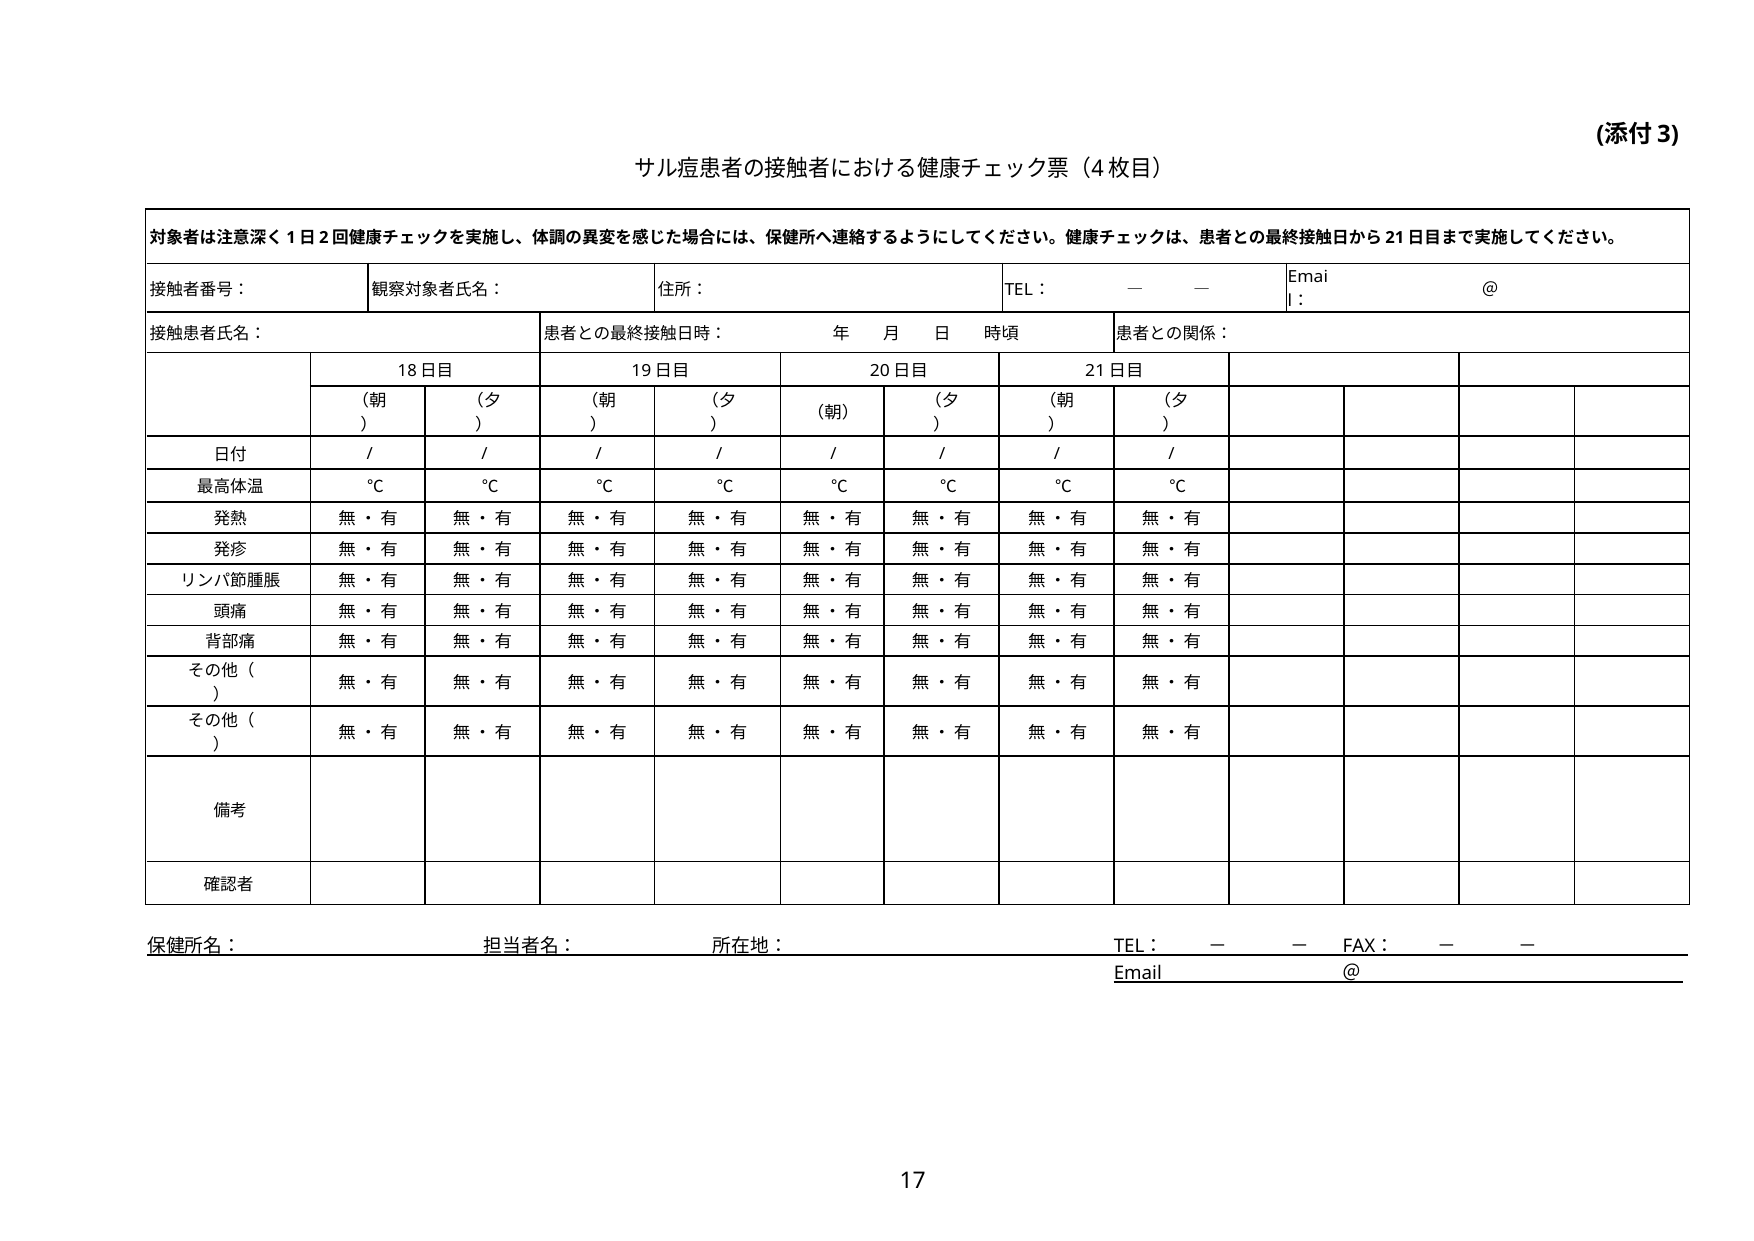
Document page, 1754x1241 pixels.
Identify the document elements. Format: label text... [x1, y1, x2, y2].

table_cell [655, 757, 780, 861]
table_cell [1460, 595, 1574, 624]
table_cell [1575, 626, 1689, 655]
table_cell 21日目 [1000, 353, 1228, 385]
table_cell リンパ節腫脹 [146, 564, 310, 594]
table_cell 無 ・ 有 [885, 707, 998, 755]
table_cell [1345, 595, 1458, 624]
table_cell [257, 264, 367, 311]
table_cell [1575, 470, 1689, 501]
table_cell [1575, 387, 1689, 435]
table_cell / [311, 437, 424, 468]
table_cell ℃ [426, 470, 539, 501]
table_cell 無 ・ 有 [781, 595, 883, 624]
table_cell 無 ・ 有 [426, 595, 539, 624]
table_cell [1000, 757, 1113, 861]
table_cell 無 ・ 有 [655, 503, 780, 532]
table_cell [1345, 862, 1458, 904]
table_cell [1345, 534, 1458, 563]
table_cell 無 ・ 有 [541, 657, 654, 705]
table_cell 無 ・ 有 [781, 626, 883, 655]
table_cell 無 ・ 有 [655, 657, 780, 705]
table_cell [1460, 707, 1574, 755]
table_cell [1000, 862, 1113, 904]
table_cell [1230, 503, 1343, 532]
text 保健所名： 担当者名： 所在地： TEL： － － FAX： － － [147, 931, 1696, 958]
table_cell [1345, 503, 1458, 532]
table_cell 無 ・ 有 [655, 565, 780, 594]
table_cell 最高体温 [146, 469, 310, 501]
table_cell [1230, 657, 1343, 705]
table_cell 住所： [655, 264, 721, 311]
table_cell / [541, 437, 654, 468]
table_cell Email： [1287, 264, 1344, 311]
table_cell 無 ・ 有 [781, 657, 883, 705]
table_cell [1230, 565, 1343, 594]
table_cell ℃ [311, 470, 424, 501]
table_cell / [781, 437, 883, 468]
table_cell [1575, 565, 1689, 594]
table_cell 無 ・ 有 [426, 657, 539, 705]
table_cell [1230, 862, 1343, 904]
table_cell TEL： [1003, 264, 1076, 311]
table_cell [655, 862, 780, 904]
table_cell [1575, 862, 1689, 904]
table_cell 無 ・ 有 [311, 534, 424, 563]
table_cell （朝） [541, 387, 654, 435]
table_cell [1115, 757, 1228, 861]
table_cell 無 ・ 有 [311, 595, 424, 624]
table_cell 19日目 [541, 353, 780, 385]
table_cell 無 ・ 有 [1000, 565, 1113, 594]
table_cell ℃ [781, 470, 883, 501]
table_cell [1460, 657, 1574, 705]
table_cell 背部痛 [146, 626, 310, 655]
table_cell [1460, 862, 1574, 904]
table_cell （夕） [885, 387, 998, 435]
table_cell [1230, 757, 1343, 861]
table_cell 無 ・ 有 [1000, 595, 1113, 624]
text サル痘患者の接触者における健康チェック票（4枚目） [129, 149, 1678, 183]
table_cell [1575, 534, 1689, 563]
table_cell [885, 757, 998, 861]
table_cell 無 ・ 有 [1115, 565, 1228, 594]
table_cell 観察対象者氏名： [369, 264, 511, 311]
table_cell 18日目 [311, 353, 539, 385]
table_cell [1230, 387, 1343, 435]
table_cell ― ― [1076, 264, 1286, 311]
table_cell 20日目 [781, 353, 998, 385]
table_cell [1345, 626, 1458, 655]
table_header 対象者は注意深く1日2回健康チェックを実施し、体調の異変を感じた場合には、保健所へ連絡するようにしてください。健康チェックは、患者との最終接触日から21日目まで実施してください。 [146, 210, 1689, 263]
table_cell [1345, 470, 1458, 501]
table_cell [1575, 437, 1689, 468]
table_cell [1230, 437, 1343, 468]
table_cell 無 ・ 有 [1115, 657, 1228, 705]
table_cell [311, 757, 424, 861]
table_cell ℃ [655, 470, 780, 501]
text Email ＠ [1113, 958, 1696, 985]
table_cell 無 ・ 有 [541, 626, 654, 655]
table_cell 無 ・ 有 [311, 565, 424, 594]
table_cell / [1000, 437, 1113, 468]
table_cell [1345, 657, 1458, 705]
table_cell 接触者番号： [146, 264, 257, 311]
table_cell 無 ・ 有 [885, 657, 998, 705]
table_cell [1575, 657, 1689, 705]
table_cell 無 ・ 有 [885, 626, 998, 655]
table_cell 無 ・ 有 [1000, 707, 1113, 755]
table_cell [511, 264, 654, 311]
table_cell 無 ・ 有 [541, 534, 654, 563]
table_cell 無 ・ 有 [541, 595, 654, 624]
table_cell ℃ [885, 470, 998, 501]
table_cell 接触患者氏名： [146, 312, 279, 352]
table_cell / [1115, 437, 1228, 468]
table_cell [1230, 353, 1458, 385]
table_cell [146, 353, 310, 435]
table_cell [426, 862, 539, 904]
table_cell 無 ・ 有 [311, 657, 424, 705]
table_cell （朝） [781, 387, 883, 435]
table_cell [1345, 387, 1458, 435]
table_cell [1460, 353, 1689, 385]
table_cell 無 ・ 有 [1000, 534, 1113, 563]
table_cell 無 ・ 有 [541, 565, 654, 594]
table_cell 無 ・ 有 [311, 707, 424, 755]
table_cell [1460, 565, 1574, 594]
table_cell ＠ [1344, 264, 1689, 311]
table_cell （夕） [1115, 387, 1228, 435]
table_cell 無 ・ 有 [1000, 626, 1113, 655]
table_cell 無 ・ 有 [1115, 534, 1228, 563]
table_cell 備考 [146, 756, 310, 861]
table_cell その他（ ） [146, 656, 310, 705]
table_cell [885, 862, 998, 904]
table_cell 無 ・ 有 [1115, 503, 1228, 532]
table_cell [1230, 534, 1343, 563]
table_cell [1230, 595, 1343, 624]
table_cell 無 ・ 有 [311, 626, 424, 655]
table_cell [1575, 595, 1689, 624]
table_cell [311, 862, 424, 904]
table_cell ℃ [1115, 470, 1228, 501]
table_cell 無 ・ 有 [1115, 595, 1228, 624]
table_cell 頭痛 [146, 595, 310, 624]
table_cell 無 ・ 有 [426, 565, 539, 594]
table_cell 年 月 日 時頃 [751, 313, 1113, 352]
table_cell 無 ・ 有 [781, 534, 883, 563]
table_cell 無 ・ 有 [781, 565, 883, 594]
table_cell [781, 757, 883, 861]
table_cell 無 ・ 有 [655, 626, 780, 655]
table_cell （朝） [311, 387, 424, 435]
table_cell ℃ [541, 470, 654, 501]
table_cell 無 ・ 有 [426, 707, 539, 755]
table_cell （朝） [1000, 387, 1113, 435]
table_cell [1345, 437, 1458, 468]
table_cell 無 ・ 有 [655, 534, 780, 563]
table_cell 無 ・ 有 [655, 595, 780, 624]
table_cell その他（ ） [146, 706, 310, 755]
table_cell 無 ・ 有 [426, 534, 539, 563]
table_cell 無 ・ 有 [541, 707, 654, 755]
table_cell [1575, 757, 1689, 861]
table_cell / [885, 437, 998, 468]
table_cell 無 ・ 有 [541, 503, 654, 532]
table_cell 患者との関係： [1115, 313, 1238, 352]
table_cell [1115, 862, 1228, 904]
table_cell [1230, 626, 1343, 655]
table_cell [426, 757, 539, 861]
table_cell [541, 862, 654, 904]
table_cell / [655, 437, 780, 468]
table_cell [1345, 707, 1458, 755]
table_cell ℃ [1000, 470, 1113, 501]
table_cell [1575, 707, 1689, 755]
table_cell 無 ・ 有 [885, 503, 998, 532]
table_cell 無 ・ 有 [1000, 657, 1113, 705]
table_cell 無 ・ 有 [426, 503, 539, 532]
table_cell [1460, 437, 1574, 468]
table_cell 無 ・ 有 [885, 595, 998, 624]
table_cell 確認者 [146, 862, 310, 904]
table_cell [541, 757, 654, 861]
table_cell 日付 [146, 436, 310, 468]
table_cell 無 ・ 有 [1115, 707, 1228, 755]
table_cell 発疹 [146, 533, 310, 563]
table_cell / [426, 437, 539, 468]
table_cell [1460, 503, 1574, 532]
table_cell [721, 264, 1002, 311]
table_cell [1345, 565, 1458, 594]
table_cell 無 ・ 有 [885, 534, 998, 563]
table_cell [1460, 757, 1574, 861]
table_cell [1239, 313, 1689, 352]
table_cell [1345, 757, 1458, 861]
table_cell 無 ・ 有 [426, 626, 539, 655]
table_cell [1460, 387, 1574, 435]
table_cell （夕） [655, 387, 780, 435]
table_cell 無 ・ 有 [655, 707, 780, 755]
table_cell [1230, 470, 1343, 501]
table_cell [1230, 707, 1343, 755]
table_cell [279, 313, 539, 352]
table_cell 無 ・ 有 [781, 707, 883, 755]
table_cell [781, 862, 883, 904]
table_cell [1575, 503, 1689, 532]
table_cell 無 ・ 有 [1000, 503, 1113, 532]
table_cell 無 ・ 有 [781, 503, 883, 532]
table_cell [1460, 534, 1574, 563]
table_cell 無 ・ 有 [1115, 626, 1228, 655]
table_cell （夕） [426, 387, 539, 435]
table_cell [1460, 470, 1574, 501]
text (添付3) [129, 114, 1678, 149]
table_cell 無 ・ 有 [885, 565, 998, 594]
table_cell 患者との最終接触日時： [541, 313, 751, 352]
table_cell 無 ・ 有 [311, 503, 424, 532]
table_cell 発熱 [146, 502, 310, 532]
table_cell [1460, 626, 1574, 655]
